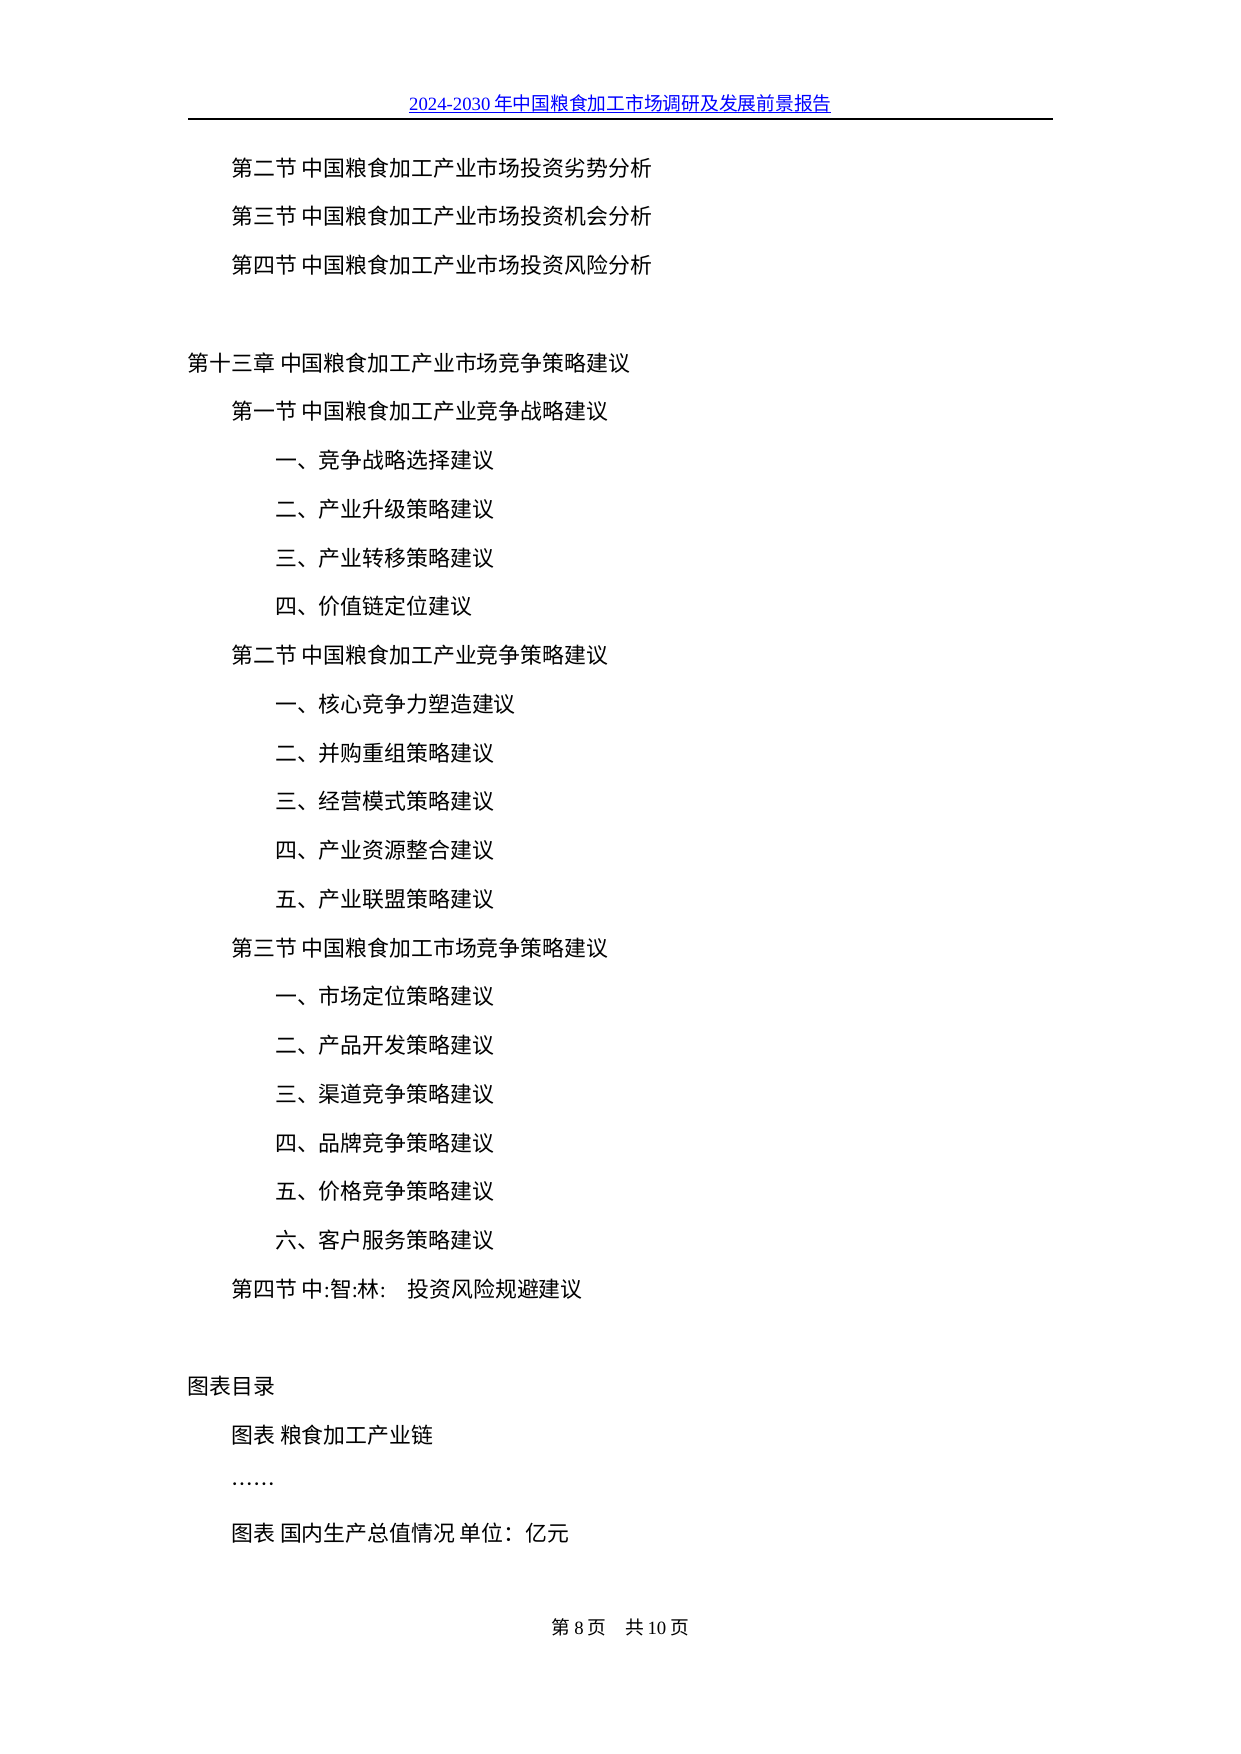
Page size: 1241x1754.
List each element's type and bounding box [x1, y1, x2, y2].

text [187, 150, 1053, 1548]
